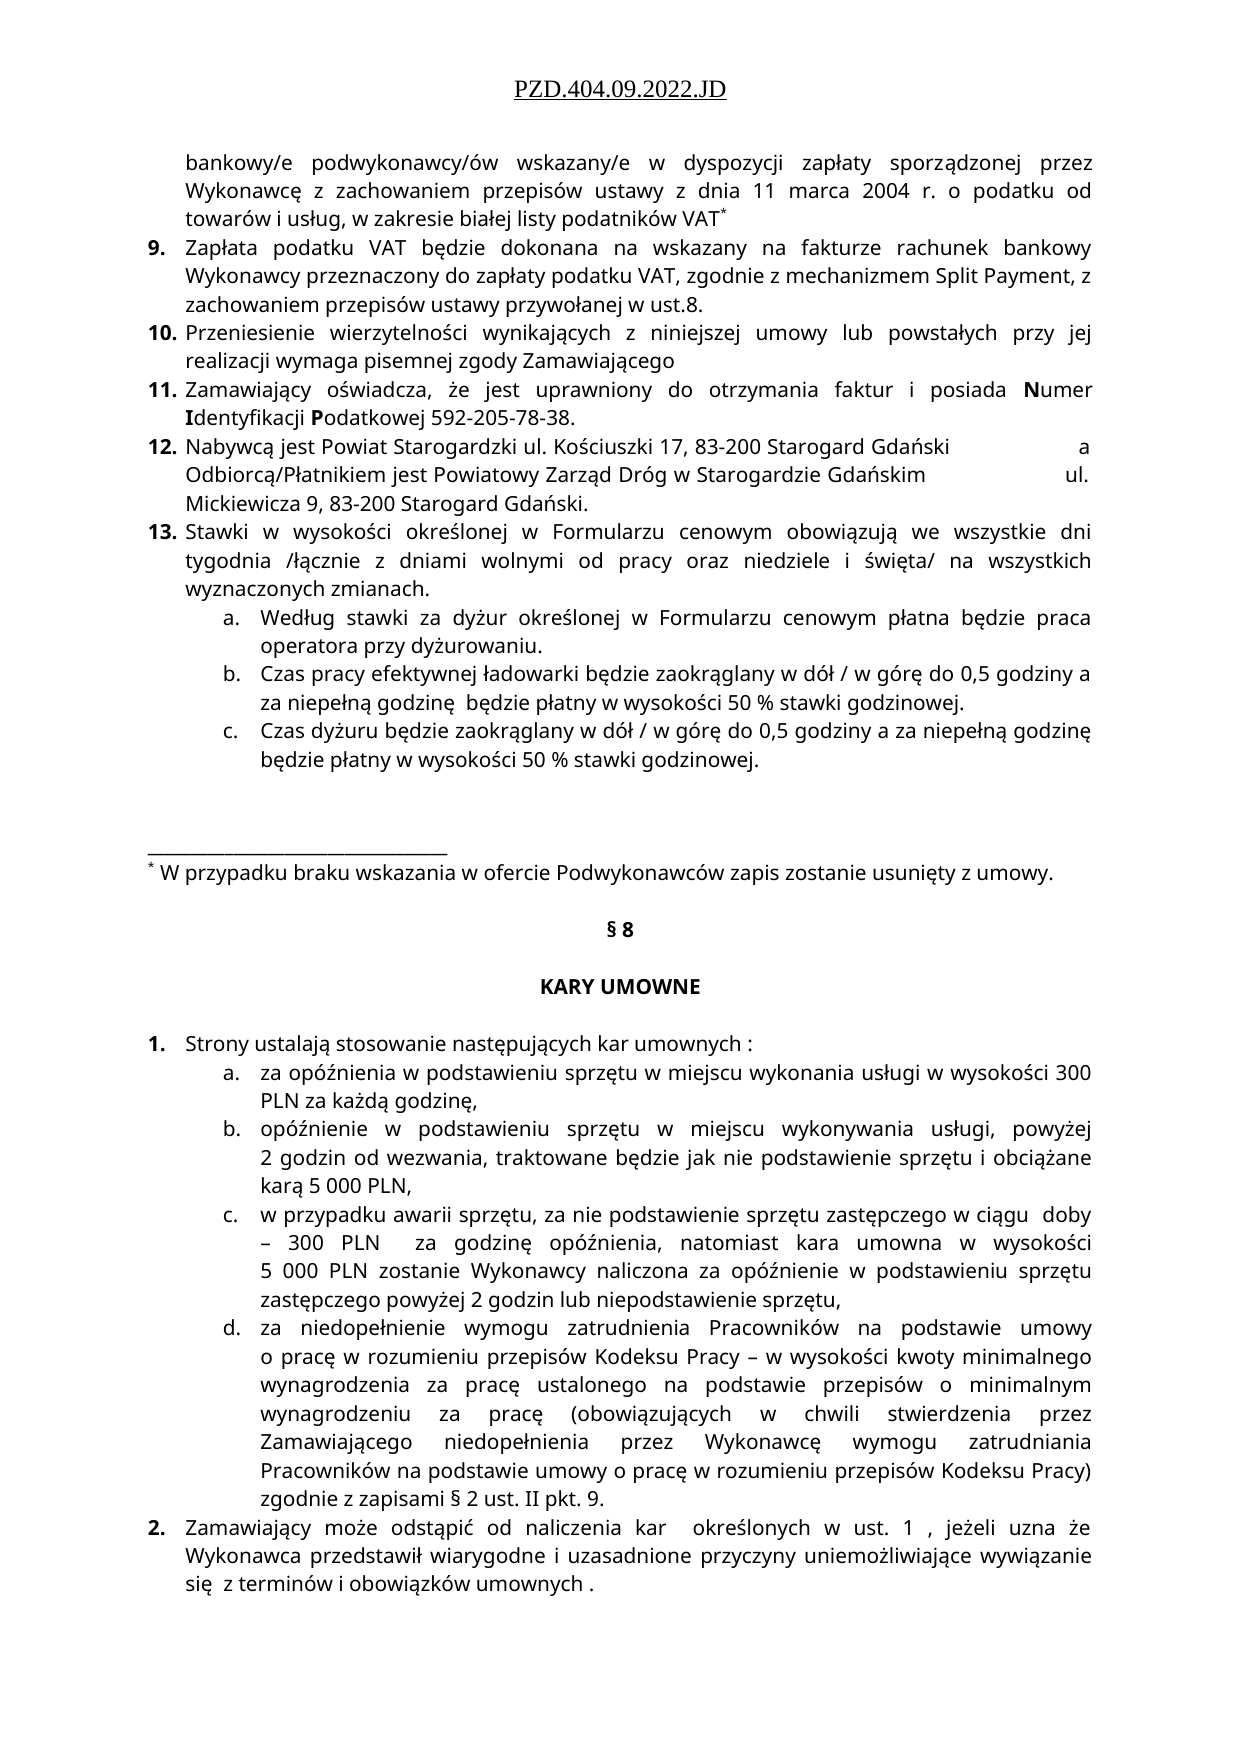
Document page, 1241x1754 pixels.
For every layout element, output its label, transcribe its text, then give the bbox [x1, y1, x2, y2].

list Przeniesienie wierzytelności wynikających z niniejszej umowy lub powstałych przy jej realizacji wymaga pisemnej zgody Zamawiającego [148, 318, 1093, 375]
text § 8 [148, 915, 1093, 944]
list w przypadku awarii sprzętu, za nie podstawienie sprzętu zastępczego w ciągu doby – 300 PLN za godzinę opóźnienia, natomiast kara umowna w wysokości 5 000 PLN zostanie Wykonawcy naliczona za opóźnienie w podstawieniu sprzętu zastępczego powyżej 2 godzin lub niepodstawienie sprzętu, [223, 1200, 1093, 1313]
text * W przypadku braku wskazania w ofercie Podwykonawców zapis zostanie usunięty z umowy. [148, 858, 1093, 887]
list Stawki w wysokości określonej w Formularzu cenowym obowiązują we wszystkie dni tygodnia /łącznie z dniami wolnymi od pracy oraz niedziele i święta/ na wszystkich wyznaczonych zmianach. [148, 517, 1093, 603]
list Czas dyżuru będzie zaokrąglany w dół / w górę do 0,5 godziny a za niepełną godzinę będzie płatny w wysokości 50 % stawki godzinowej. [223, 716, 1093, 773]
list Zapłata podatku VAT będzie dokonana na wskazany na fakturze rachunek bankowy Wykonawcy przeznaczony do zapłaty podatku VAT, zgodnie z mechanizmem Split Payment, z zachowaniem przepisów ustawy przywołanej w ust.8. [148, 233, 1093, 318]
list za opóźnienia w podstawieniu sprzętu w miejscu wykonania usługi w wysokości 300 PLN za każdą godzinę, [223, 1058, 1093, 1114]
list Czas pracy efektywnej ładowarki będzie zaokrąglany w dół / w górę do 0,5 godziny a za niepełną godzinę będzie płatny w wysokości 50 % stawki godzinowej. [223, 659, 1093, 716]
text ___________________________________ [148, 830, 1093, 858]
list Nabywcą jest Powiat Starogardzki ul. Kościuszki 17, 83-200 Starogard Gdański a Odbiorcą/Płatnikiem jest Powiatowy Zarząd Dróg w Starogardzie Gdańskim ul. Mickiewicza 9, 83-200 Starogard Gdański. [148, 432, 1093, 517]
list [148, 148, 1093, 233]
text KARY UMOWNE [148, 972, 1093, 1001]
list opóźnienie w podstawieniu sprzętu w miejscu wykonywania usługi, powyżej 2 godzin od wezwania, traktowane będzie jak nie podstawienie sprzętu i obciążane karą 5 000 PLN, [223, 1114, 1093, 1200]
list za niedopełnienie wymogu zatrudnienia Pracowników na podstawie umowy o pracę w rozumieniu przepisów Kodeksu Pracy – w wysokości kwoty minimalnego wynagrodzenia za pracę ustalonego na podstawie przepisów o minimalnym wynagrodzeniu za pracę (obowiązujących w chwili stwierdzenia przez Zamawiającego niedopełnienia przez Wykonawcę wymogu zatrudniania Pracowników na podstawie umowy o pracę w rozumieniu przepisów Kodeksu Pracy) zgodnie z zapisami § 2 ust. II pkt. 9. [223, 1313, 1093, 1513]
list Zamawiający może odstąpić od naliczenia kar określonych w ust. 1 , jeżeli uzna że Wykonawca przedstawił wiarygodne i uzasadnione przyczyny uniemożliwiające wywiązanie się z terminów i obowiązków umownych . [148, 1513, 1093, 1598]
list Strony ustalają stosowanie następujących kar umownych : [148, 1029, 1093, 1058]
list Według stawki za dyżur określonej w Formularzu cenowym płatna będzie praca operatora przy dyżurowaniu. [223, 603, 1093, 659]
list Zamawiający oświadcza, że jest uprawniony do otrzymania faktur i posiada Numer Identyfikacji Podatkowej 592-205-78-38. [148, 375, 1093, 432]
